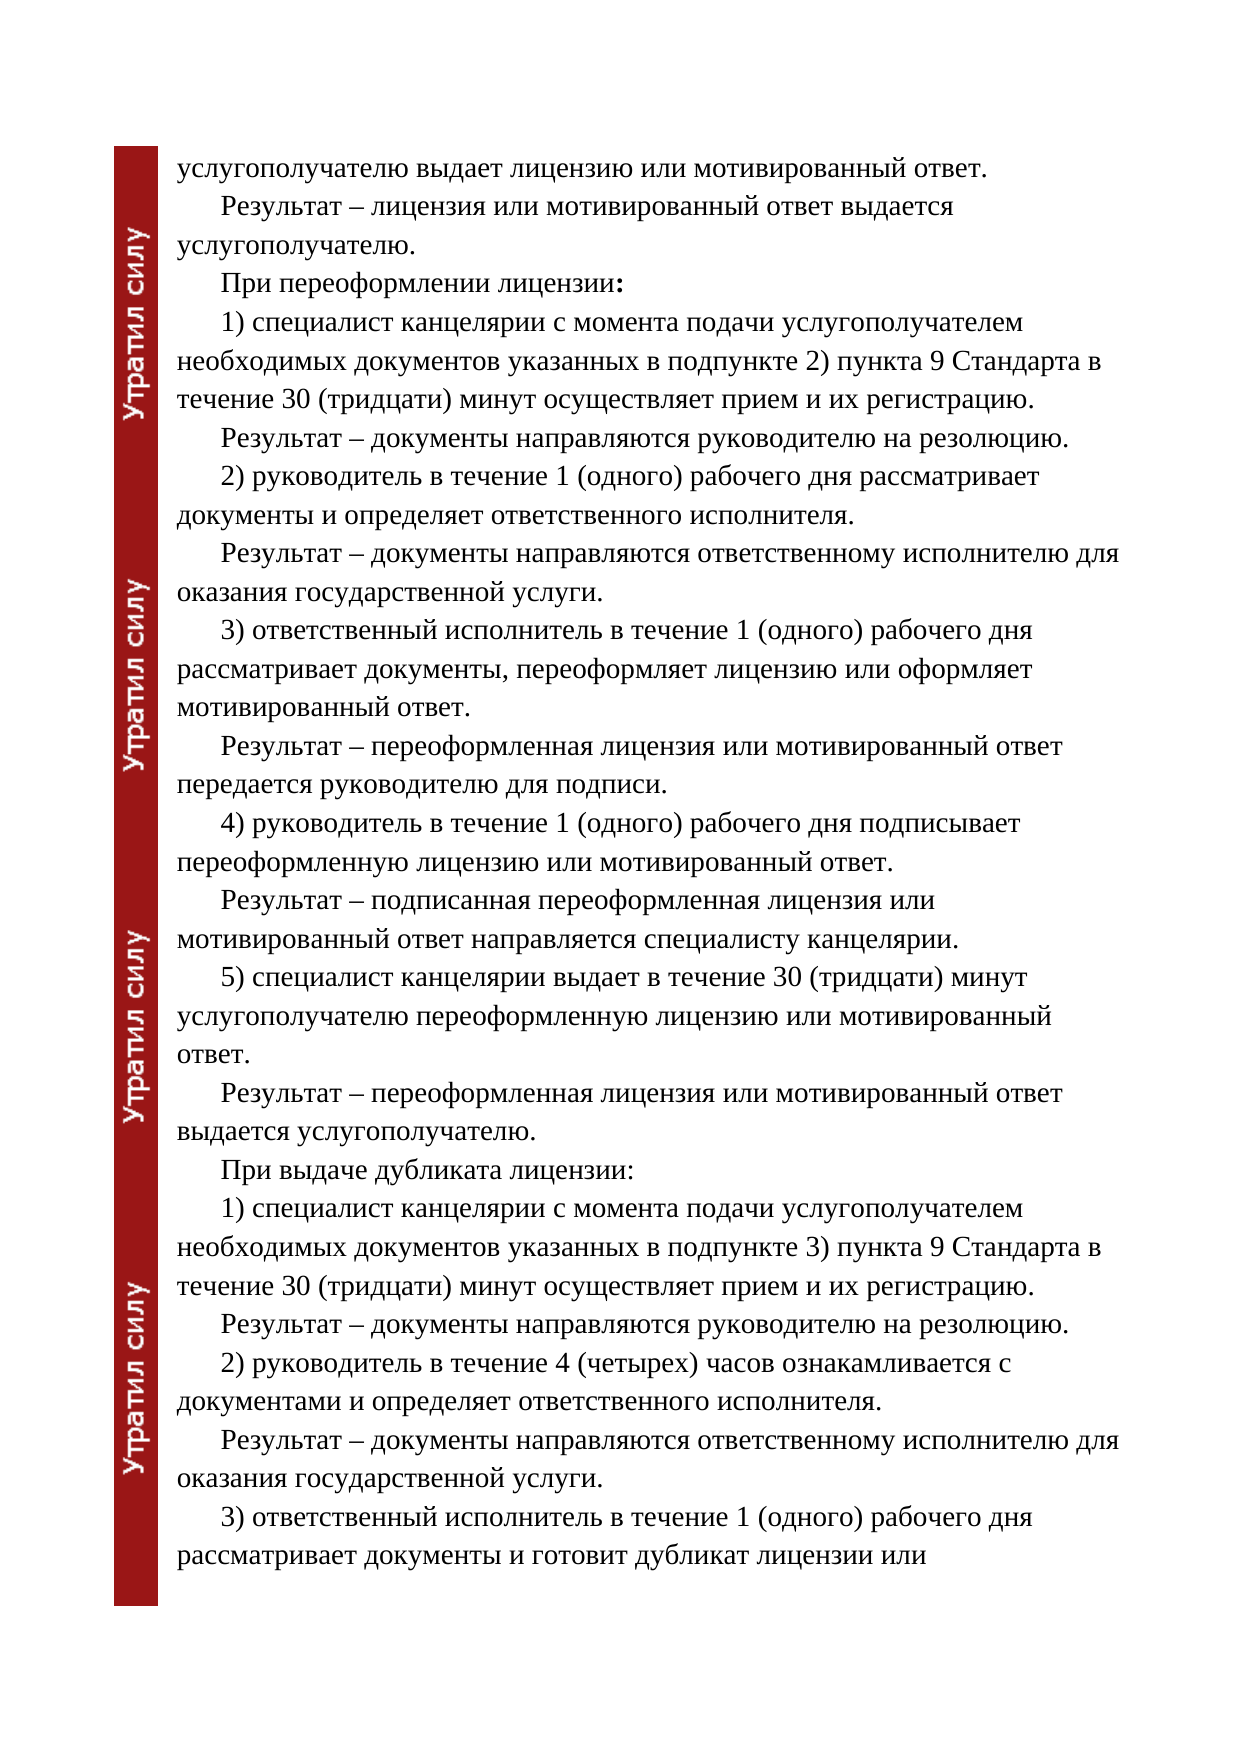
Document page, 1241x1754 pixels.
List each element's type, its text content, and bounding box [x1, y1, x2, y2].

picture [114, 1571, 158, 1606]
picture [114, 146, 158, 150]
